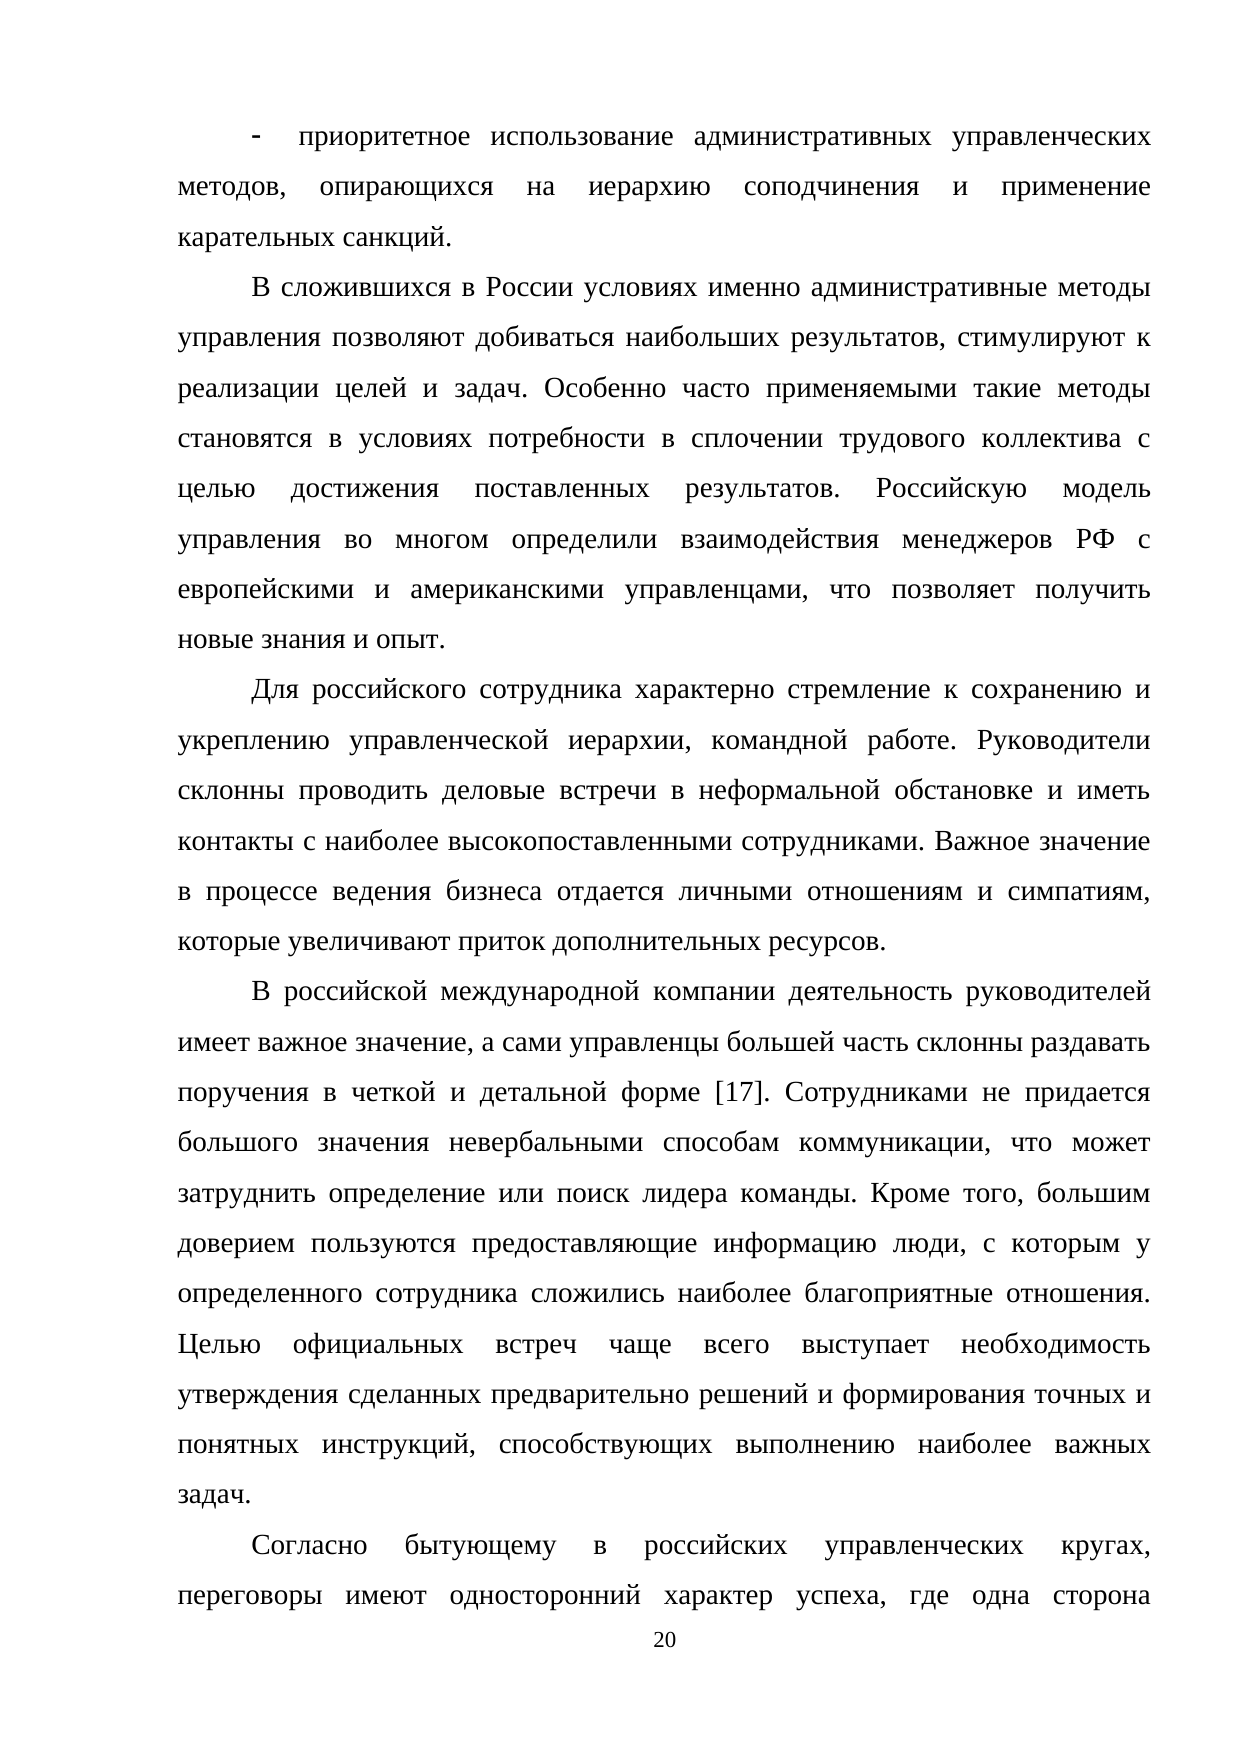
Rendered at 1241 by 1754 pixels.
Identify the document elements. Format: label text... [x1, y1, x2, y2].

text В сложившихся в России условиях именно административные методы управления позволяют добиваться наибольших результатов, стимулируют к реализации целей и задач. Особенно часто применяемыми такие методы становятся в условиях потребности в сплочении трудового коллектива с целью достижения поставленных результатов. Российскую модель управления во многом определили взаимодействия менеджеров РФ с европейскими и американскими управленцами, что позволяет получить новые знания и опыт. [177, 269, 1152, 655]
text Для российского сотрудника характерно стремление к сохранению и укреплению управленческой иерархии, командной работе. Руководители склонны проводить деловые встречи в неформальной обстановке и иметь контакты с наиболее высокопоставленными сотрудниками. Важное значение в процессе ведения бизнеса отдается личными отношениям и симпатиям, которые увеличивают приток дополнительных ресурсов. [177, 672, 1152, 957]
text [177, 1527, 1152, 1611]
list приоритетное использование административных управленческих методов, опирающихся на иерархию соподчинения и применение карательных санкций. [177, 118, 1152, 252]
text В российской международной компании деятельность руководителей имеет важное значение, а сами управленцы большей часть склонны раздавать поручения в четкой и детальной форме [17]. Сотрудниками не придается большого значения невербальными способам коммуникации, что может затруднить определение или поиск лидера команды. Кроме того, большим доверием пользуются предоставляющие информацию люди, с которым у определенного сотрудника сложились наиболее благоприятные отношения. Целью официальных встреч чаще всего выступает необходимость утверждения сделанных предварительно решений и формирования точных и понятных инструкций, способствующих выполнению наиболее важных задач. [177, 973, 1152, 1510]
